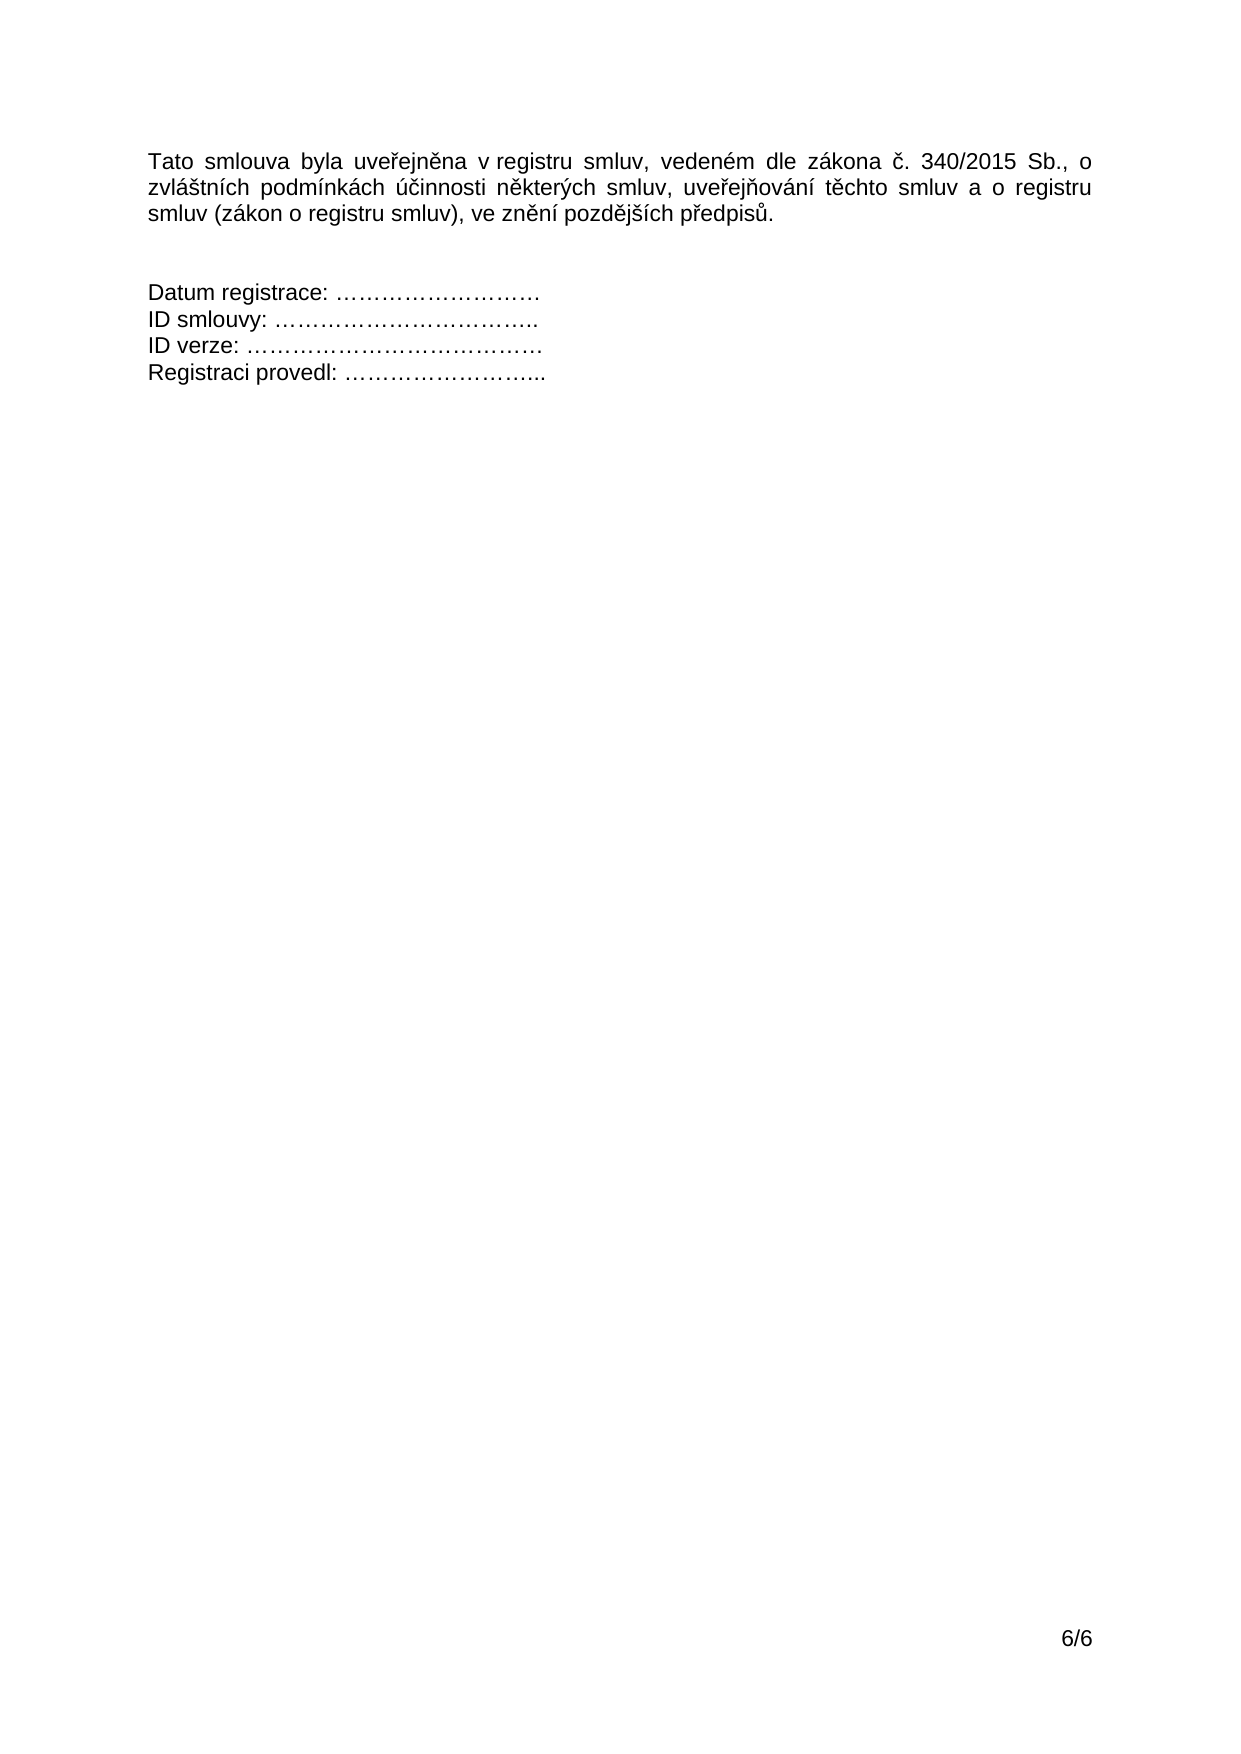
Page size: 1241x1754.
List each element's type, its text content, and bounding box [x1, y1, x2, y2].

text ID verze: ………………………………… [148, 332, 1093, 358]
text Tato smlouva byla uveřejněna v registru smluv, vedeném dle zákona č. 340/2015 Sb., o zvláštních podmínkách účinnosti některých smluv, uveřejňování těchto smluv a o registru smluv (zákon o registru smluv), ve znění pozdějších předpisů. [148, 148, 1093, 227]
text Datum registrace: ……………………… [148, 279, 1093, 306]
text ID smlouvy: …………………………….. [148, 306, 1093, 332]
text Registraci provedl: ……………………... [148, 358, 1093, 385]
